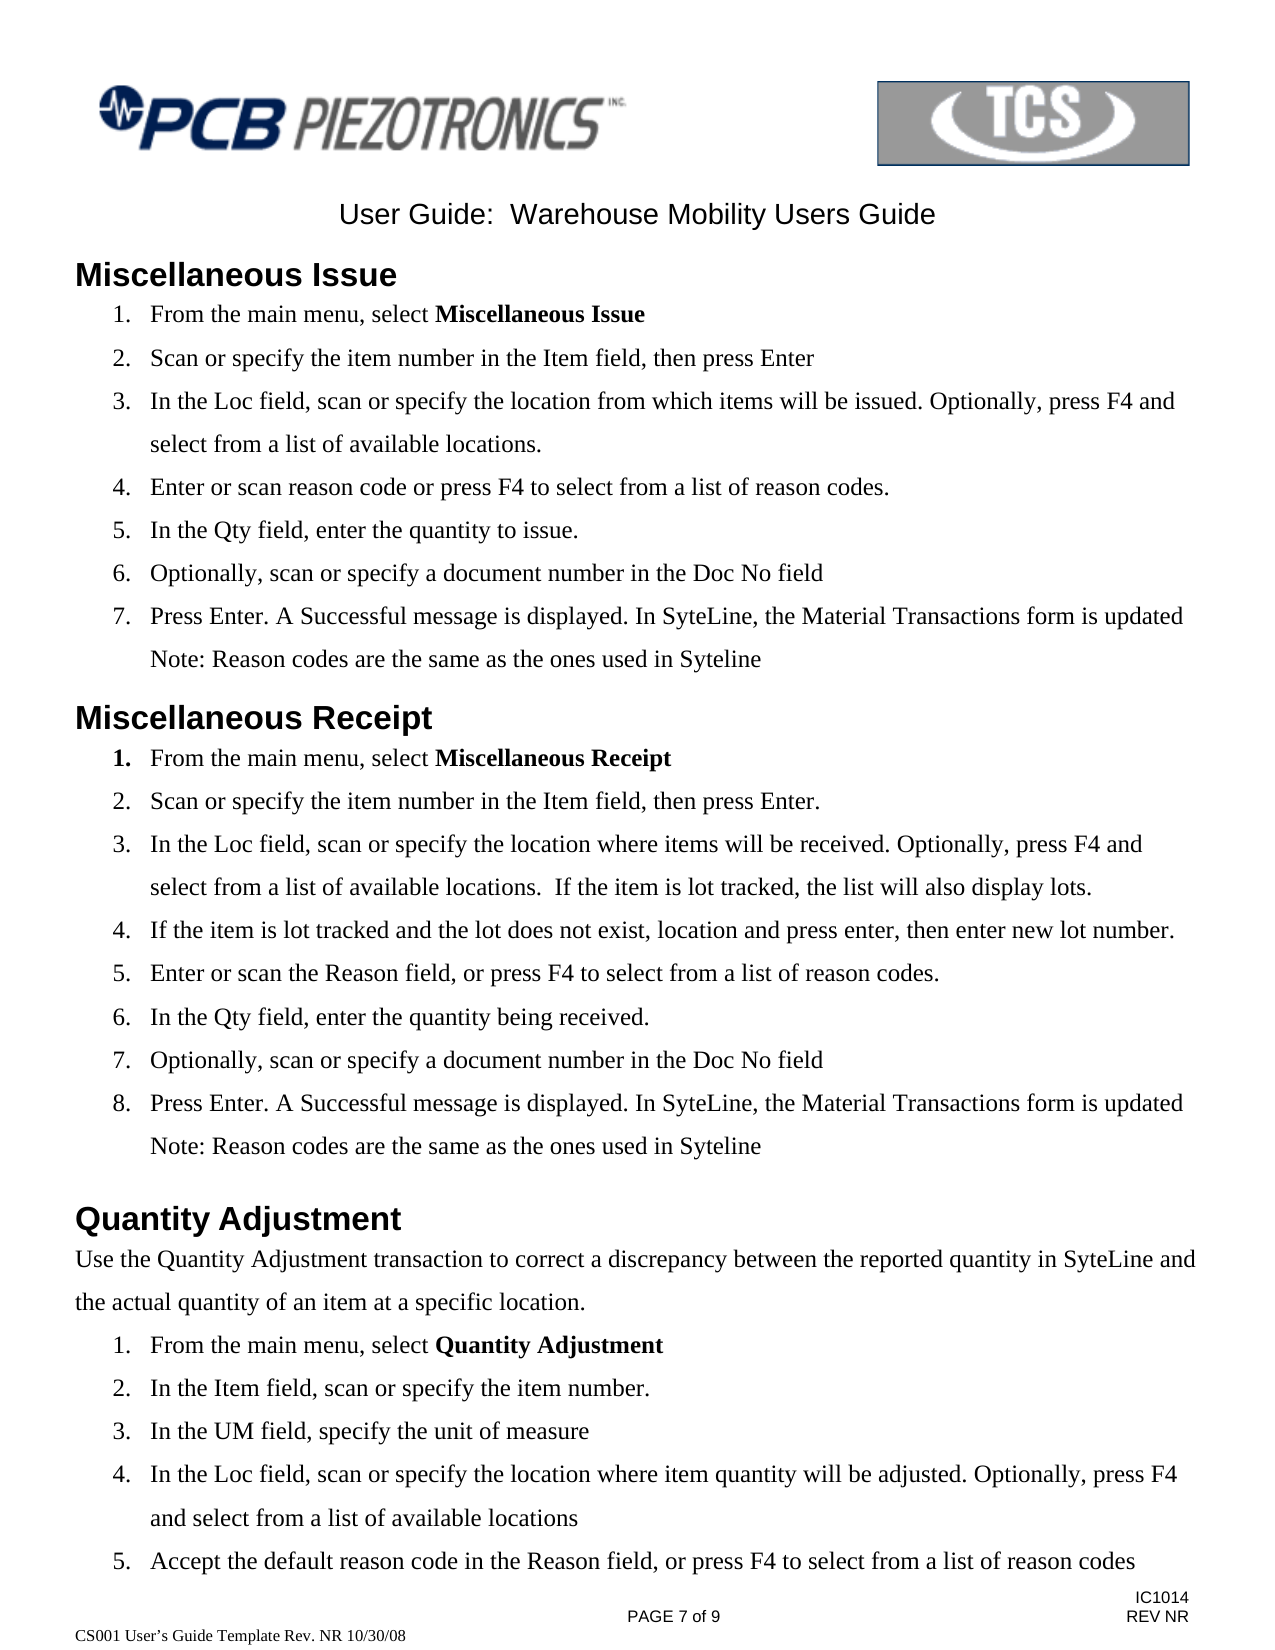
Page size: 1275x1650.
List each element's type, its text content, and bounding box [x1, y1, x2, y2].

list Optionally, scan or specify a document number in the Doc No field [112, 558, 1200, 587]
list Press Enter. A Successful message is displayed. In SyteLine, the Material Transactions form is updated [112, 1088, 1200, 1117]
list Enter or scan reason code or press F4 to select from a list of reason codes. [112, 472, 1200, 501]
text Use the Quantity Adjustment transaction to correct a discrepancy between the reported quantity in SyteLine and the actual quantity of an item at a specific location. [75, 1244, 1200, 1316]
list Note: Reason codes are the same as the ones used in Syteline [150, 1131, 1200, 1160]
list In the Item field, scan or specify the item number. [112, 1373, 1200, 1402]
list If the item is lot tracked and the lot does not exist, location and press enter, then enter new lot number. [112, 915, 1200, 944]
list Accept the default reason code in the Reason field, or press F4 to select from a list of reason codes [112, 1546, 1200, 1574]
list In the Loc field, scan or specify the location from which items will be issued. Optionally, press F4 and select from a list of available locations. [112, 386, 1200, 458]
picture [877, 81, 1190, 166]
list In the Qty field, enter the quantity to issue. [112, 515, 1200, 544]
subtitle Quantity Adjustment [75, 1199, 1200, 1238]
subtitle Miscellaneous Receipt [75, 698, 1200, 737]
list Enter or scan the Reason field, or press F4 to select from a list of reason codes. [112, 958, 1200, 987]
list In the Qty field, enter the quantity being received. [112, 1002, 1200, 1030]
list Press Enter. A Successful message is displayed. In SyteLine, the Material Transactions form is updated [112, 601, 1200, 630]
list Scan or specify the item number in the Item field, then press Enter [112, 343, 1200, 371]
list Scan or specify the item number in the Item field, then press Enter. [112, 786, 1200, 815]
list From the main menu, select Miscellaneous Issue [112, 299, 1200, 328]
subtitle Miscellaneous Issue [75, 255, 1200, 293]
list From the main menu, select Miscellaneous Receipt [112, 743, 1200, 772]
list Note: Reason codes are the same as the ones used in Syteline [150, 644, 1200, 673]
list In the UM field, specify the unit of measure [112, 1416, 1200, 1445]
list In the Loc field, scan or specify the location where items will be received. Optionally, press F4 and select from a list of available locations. If the item is lot tracked, the list will also display lots. [112, 829, 1200, 901]
picture [89, 81, 636, 160]
list Optionally, scan or specify a document number in the Doc No field [112, 1045, 1200, 1073]
list In the Loc field, scan or specify the location where item quantity will be adjusted. Optionally, press F4 and select from a list of available locations [112, 1459, 1200, 1531]
list From the main menu, select Quantity Adjustment [112, 1330, 1200, 1359]
